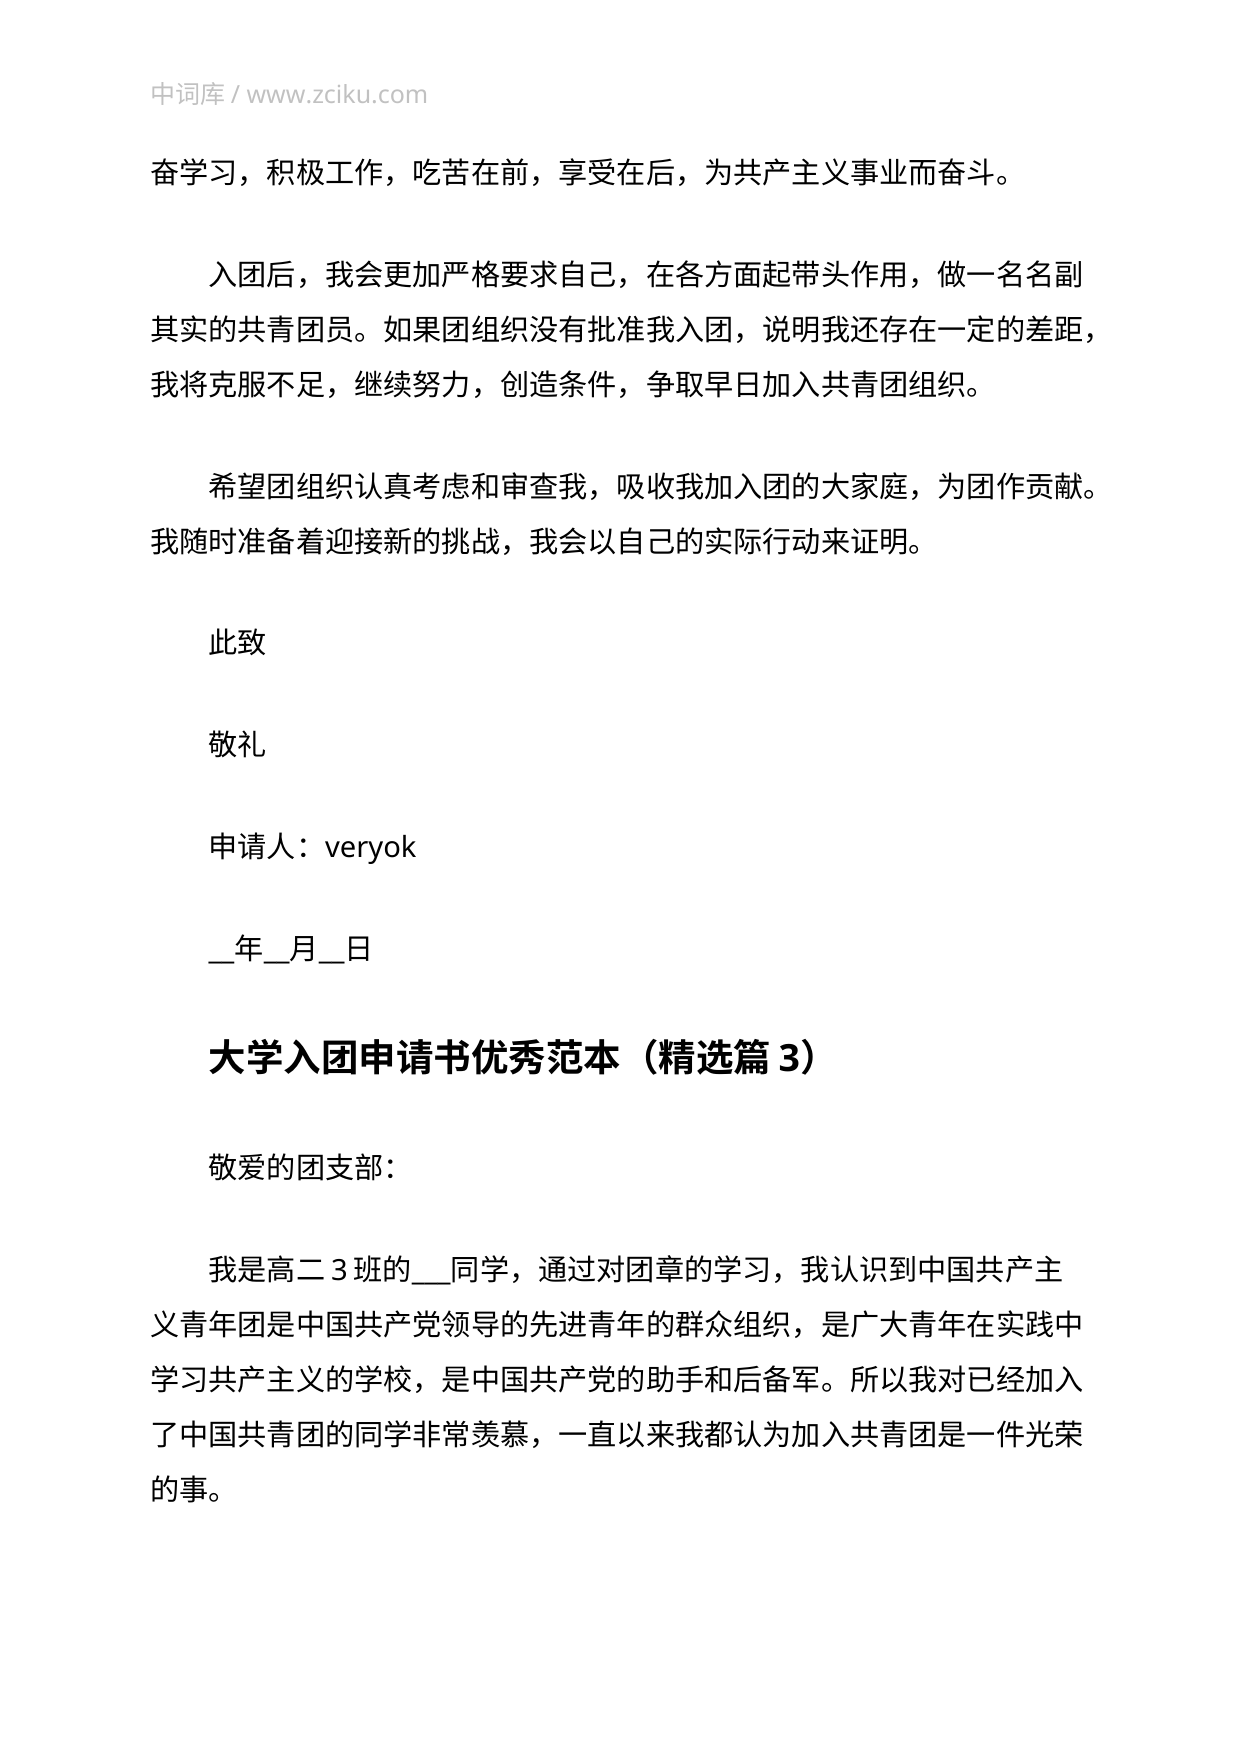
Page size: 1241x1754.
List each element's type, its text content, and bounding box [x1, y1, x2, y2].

text 申请人：veryok [150, 823, 1090, 866]
text 大学入团申请书优秀范本（精选篇3） [150, 1027, 1090, 1082]
text 我是高二3班的___同学，通过对团章的学习，我认识到中国共产主义青年团是中国共产党领导的先进青年的群众组织，是广大青年在实践中学习共产主义的学校，是中国共产党的助手和后备军。所以我对已经加入了中国共青团的同学非常羡慕，一直以来我都认为加入共青团是一件光荣的事。 [150, 1247, 1090, 1509]
text 希望团组织认真考虑和审查我，吸收我加入团的大家庭，为团作贡献。我随时准备着迎接新的挑战，我会以自己的实际行动来证明。 [150, 463, 1090, 561]
text 此致 [150, 620, 1090, 662]
text 敬礼 [150, 722, 1090, 764]
text 入团后，我会更加严格要求自己，在各方面起带头作用，做一名名副其实的共青团员。如果团组织没有批准我入团，说明我还存在一定的差距，我将克服不足，继续努力，创造条件，争取早日加入共青团组织。 [150, 252, 1090, 404]
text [150, 150, 1090, 192]
text 敬爱的团支部： [150, 1145, 1090, 1187]
text __年__月__日 [150, 926, 1090, 968]
